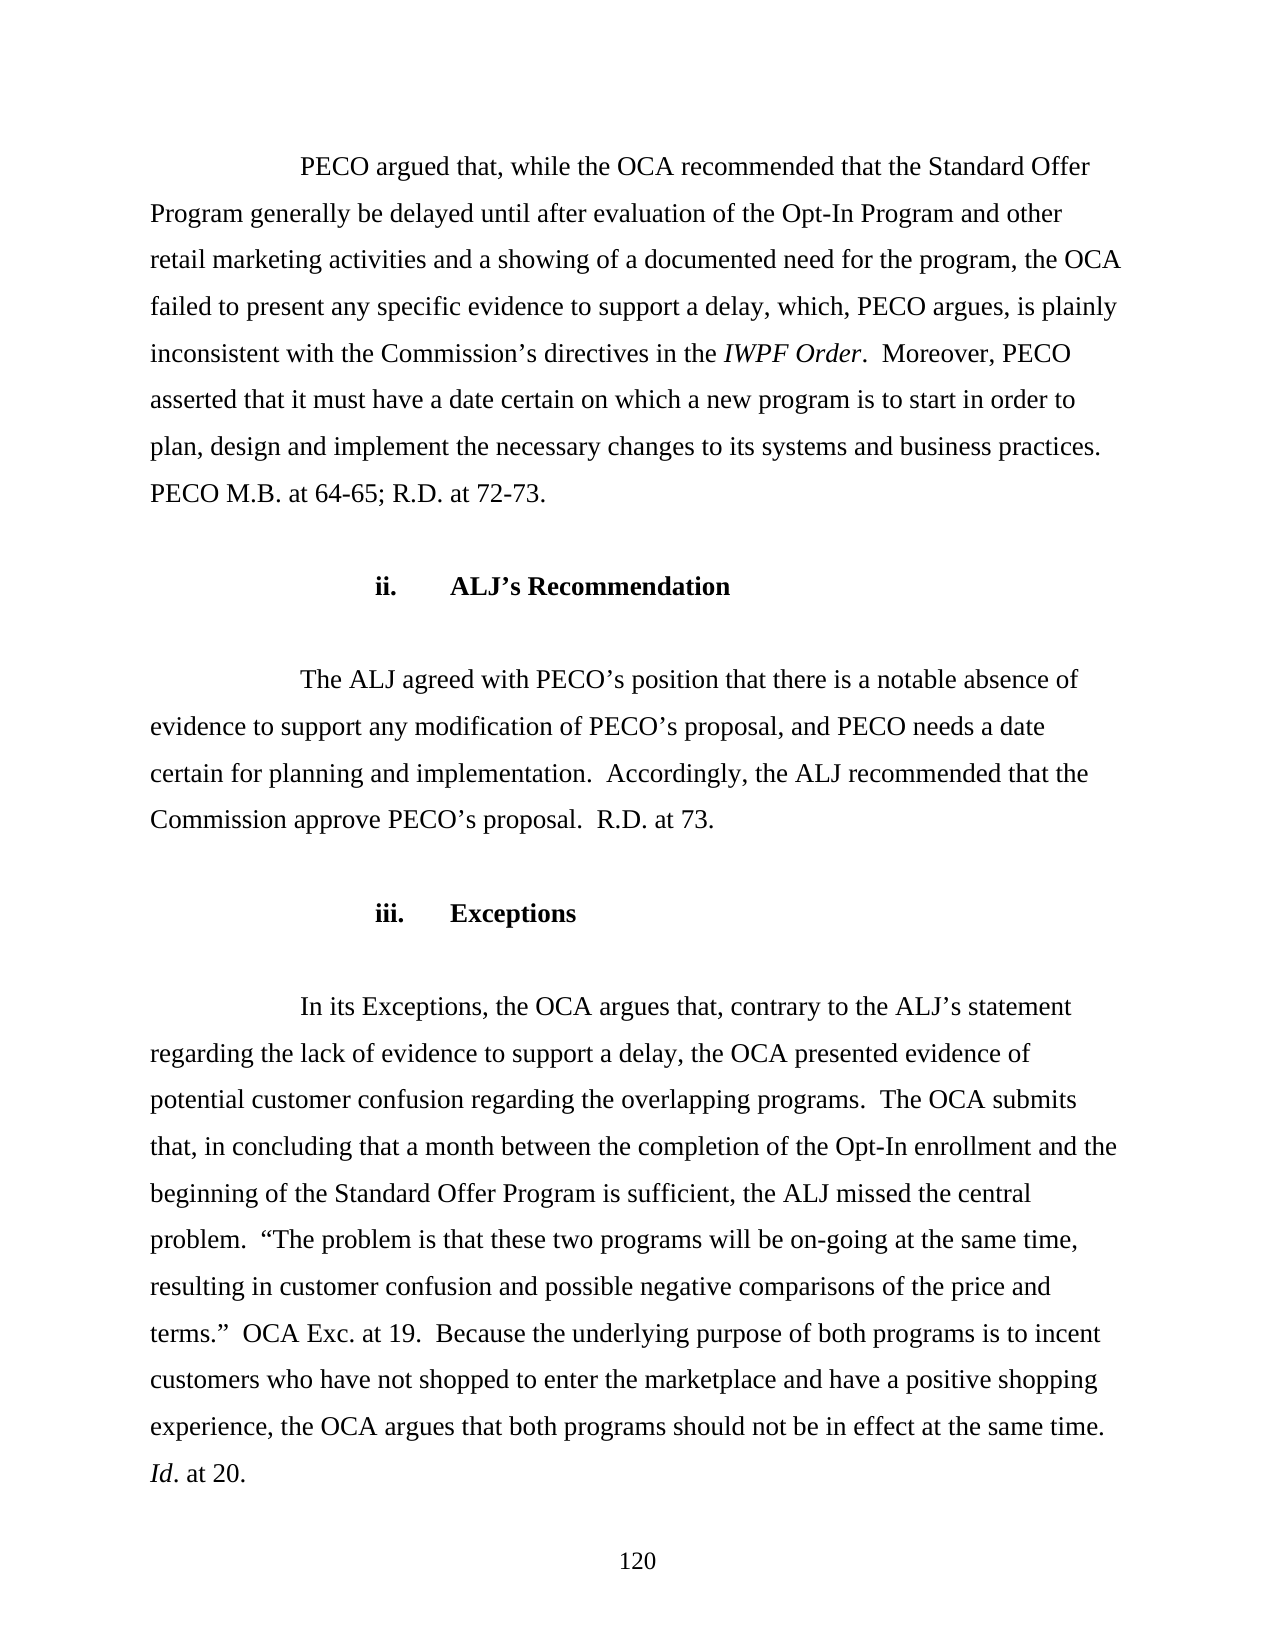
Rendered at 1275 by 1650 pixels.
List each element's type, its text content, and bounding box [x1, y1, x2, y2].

text In its Exceptions, the OCA argues that, contrary to the ALJ’s statement regarding the lack of evidence to support a delay, the OCA presented evidence of potential customer confusion regarding the overlapping programs. The OCA submits that, in concluding that a month between the completion of the Opt-In enrollment and the beginning of the Standard Offer Program is sufficient, the ALJ missed the central problem. “The problem is that these two programs will be on-going at the same time, resulting in customer confusion and possible negative comparisons of the price and terms.” OCA Exc. at 19. Because the underlying purpose of both programs is to incent customers who have not shopped to enter the marketplace and have a positive shopping experience, the OCA argues that both programs should not be in effect at the same time. Id. at 20. [150, 990, 1125, 1488]
text The ALJ agreed with PECO’s position that there is a notable absence of evidence to support any modification of PECO’s proposal, and PECO needs a date certain for planning and implementation. Accordingly, the ALJ recommended that the Commission approve PECO’s proposal. R.D. at 73. [150, 663, 1125, 834]
text iii. Exceptions [150, 897, 1125, 928]
text PECO argued that, while the OCA recommended that the Standard Offer Program generally be delayed until after evaluation of the Opt-In Program and other retail marketing activities and a showing of a documented need for the program, the OCA failed to present any specific evidence to support a delay, which, PECO argues, is plainly inconsistent with the Commission’s directives in the IWPF Order. Moreover, PECO asserted that it must have a date certain on which a new program is to start in order to plan, design and implement the necessary changes to its systems and business practices. PECO M.B. at 64-65; R.D. at 72-73. [150, 150, 1125, 508]
text ii. ALJ’s Recommendation [150, 570, 1125, 601]
